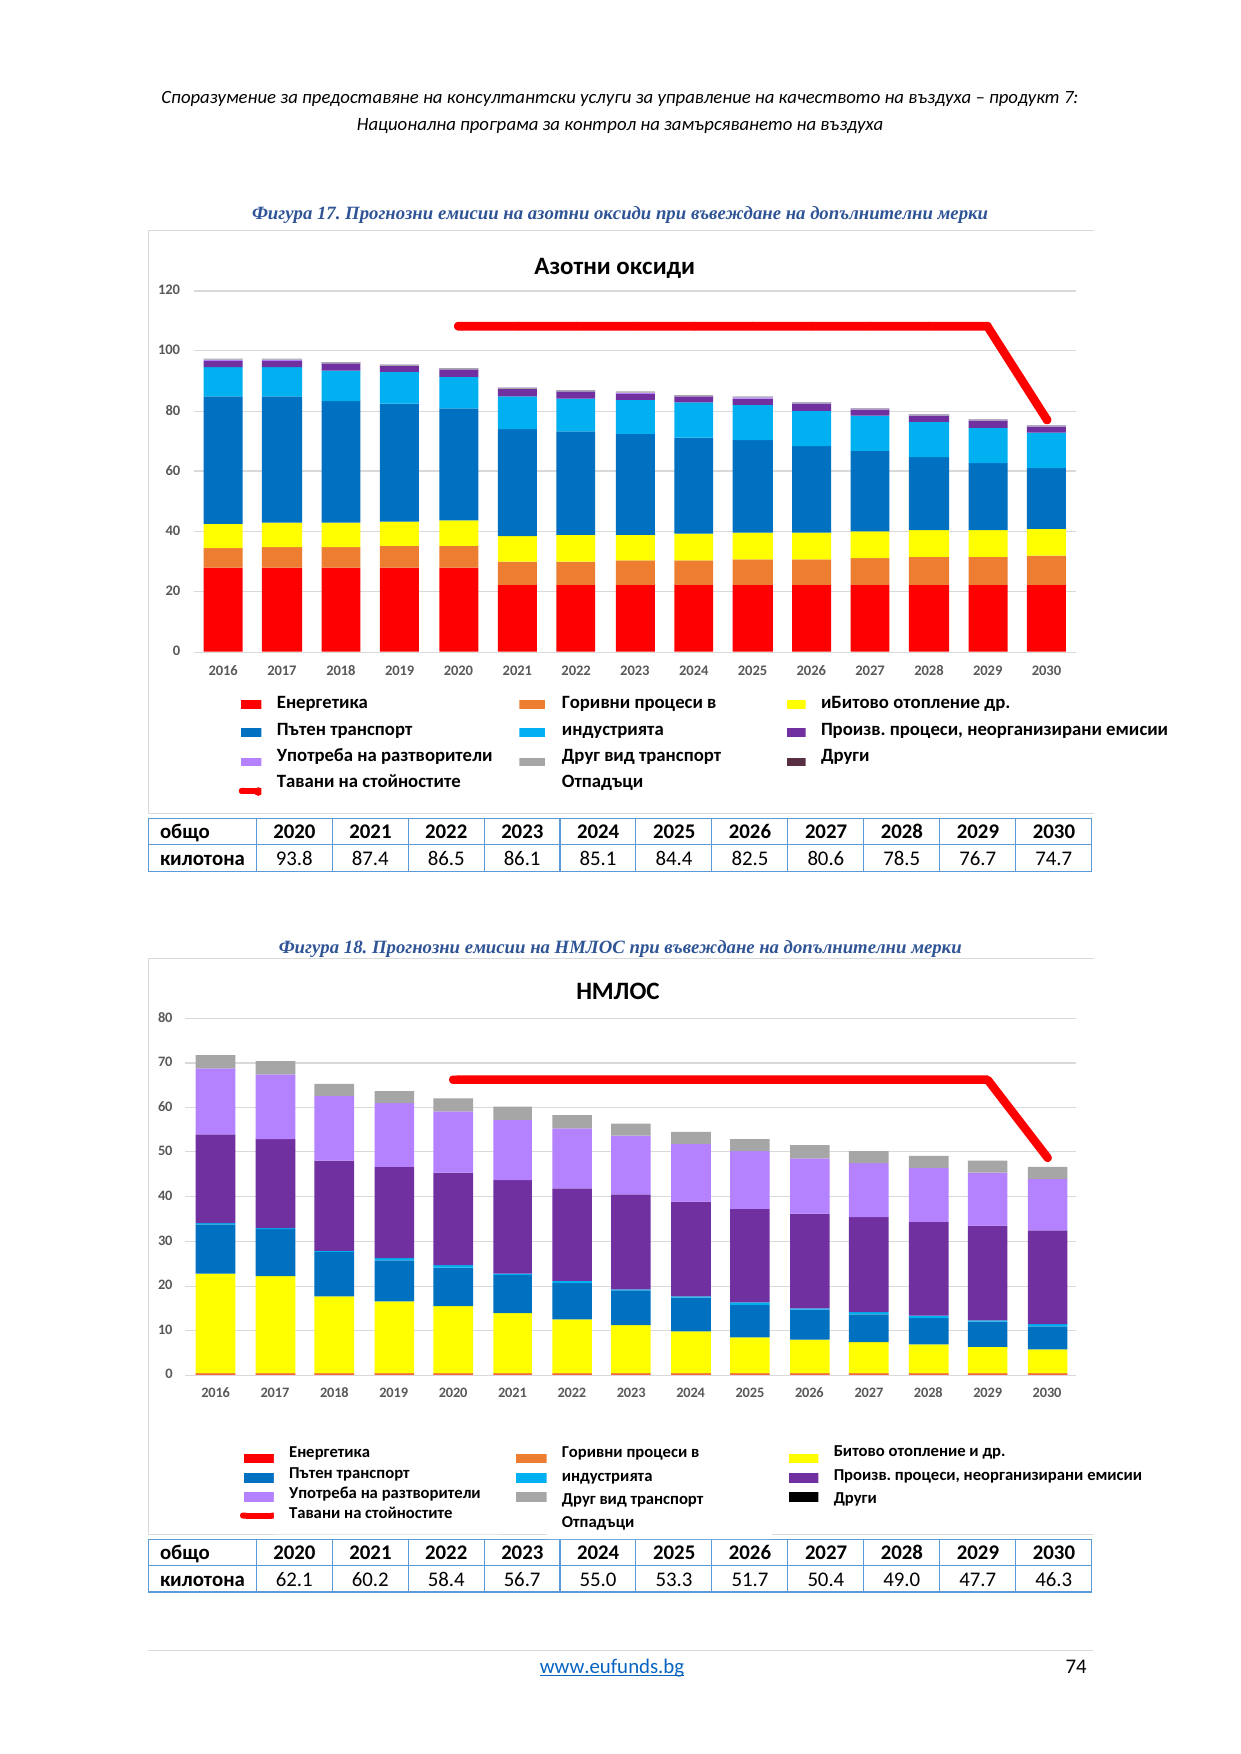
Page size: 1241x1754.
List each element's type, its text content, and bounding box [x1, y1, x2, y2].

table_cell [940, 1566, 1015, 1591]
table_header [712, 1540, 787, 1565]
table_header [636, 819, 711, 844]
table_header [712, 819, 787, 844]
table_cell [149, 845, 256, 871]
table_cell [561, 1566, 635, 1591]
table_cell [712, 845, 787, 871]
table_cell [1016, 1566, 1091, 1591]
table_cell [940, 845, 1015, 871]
text Фигура 17. Прогнозни емисии на азотни оксиди при въвеждане на допълнителни мерки [148, 202, 1093, 223]
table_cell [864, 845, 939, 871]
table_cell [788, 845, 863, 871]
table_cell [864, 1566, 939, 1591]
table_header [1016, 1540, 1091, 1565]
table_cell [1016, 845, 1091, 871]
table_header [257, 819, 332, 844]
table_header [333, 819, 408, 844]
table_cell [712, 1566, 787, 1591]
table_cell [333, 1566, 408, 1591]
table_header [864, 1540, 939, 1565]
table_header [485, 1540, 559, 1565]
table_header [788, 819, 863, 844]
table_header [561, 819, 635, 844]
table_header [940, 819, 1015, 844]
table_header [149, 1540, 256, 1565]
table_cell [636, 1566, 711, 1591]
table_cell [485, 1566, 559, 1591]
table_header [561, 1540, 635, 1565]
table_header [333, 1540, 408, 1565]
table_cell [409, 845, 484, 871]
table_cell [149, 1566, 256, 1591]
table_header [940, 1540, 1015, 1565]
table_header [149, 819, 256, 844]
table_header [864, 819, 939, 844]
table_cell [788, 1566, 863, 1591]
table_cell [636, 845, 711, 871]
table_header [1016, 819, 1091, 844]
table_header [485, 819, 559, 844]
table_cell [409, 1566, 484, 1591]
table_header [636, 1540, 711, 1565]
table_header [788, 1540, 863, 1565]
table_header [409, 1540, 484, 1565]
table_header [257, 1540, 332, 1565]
text Фигура 18. Прогнозни емисии на НМЛОС при въвеждане на допълнителни мерки [148, 936, 1093, 958]
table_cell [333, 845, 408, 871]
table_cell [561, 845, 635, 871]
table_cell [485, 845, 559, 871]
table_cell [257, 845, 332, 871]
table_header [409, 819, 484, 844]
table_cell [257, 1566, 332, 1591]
